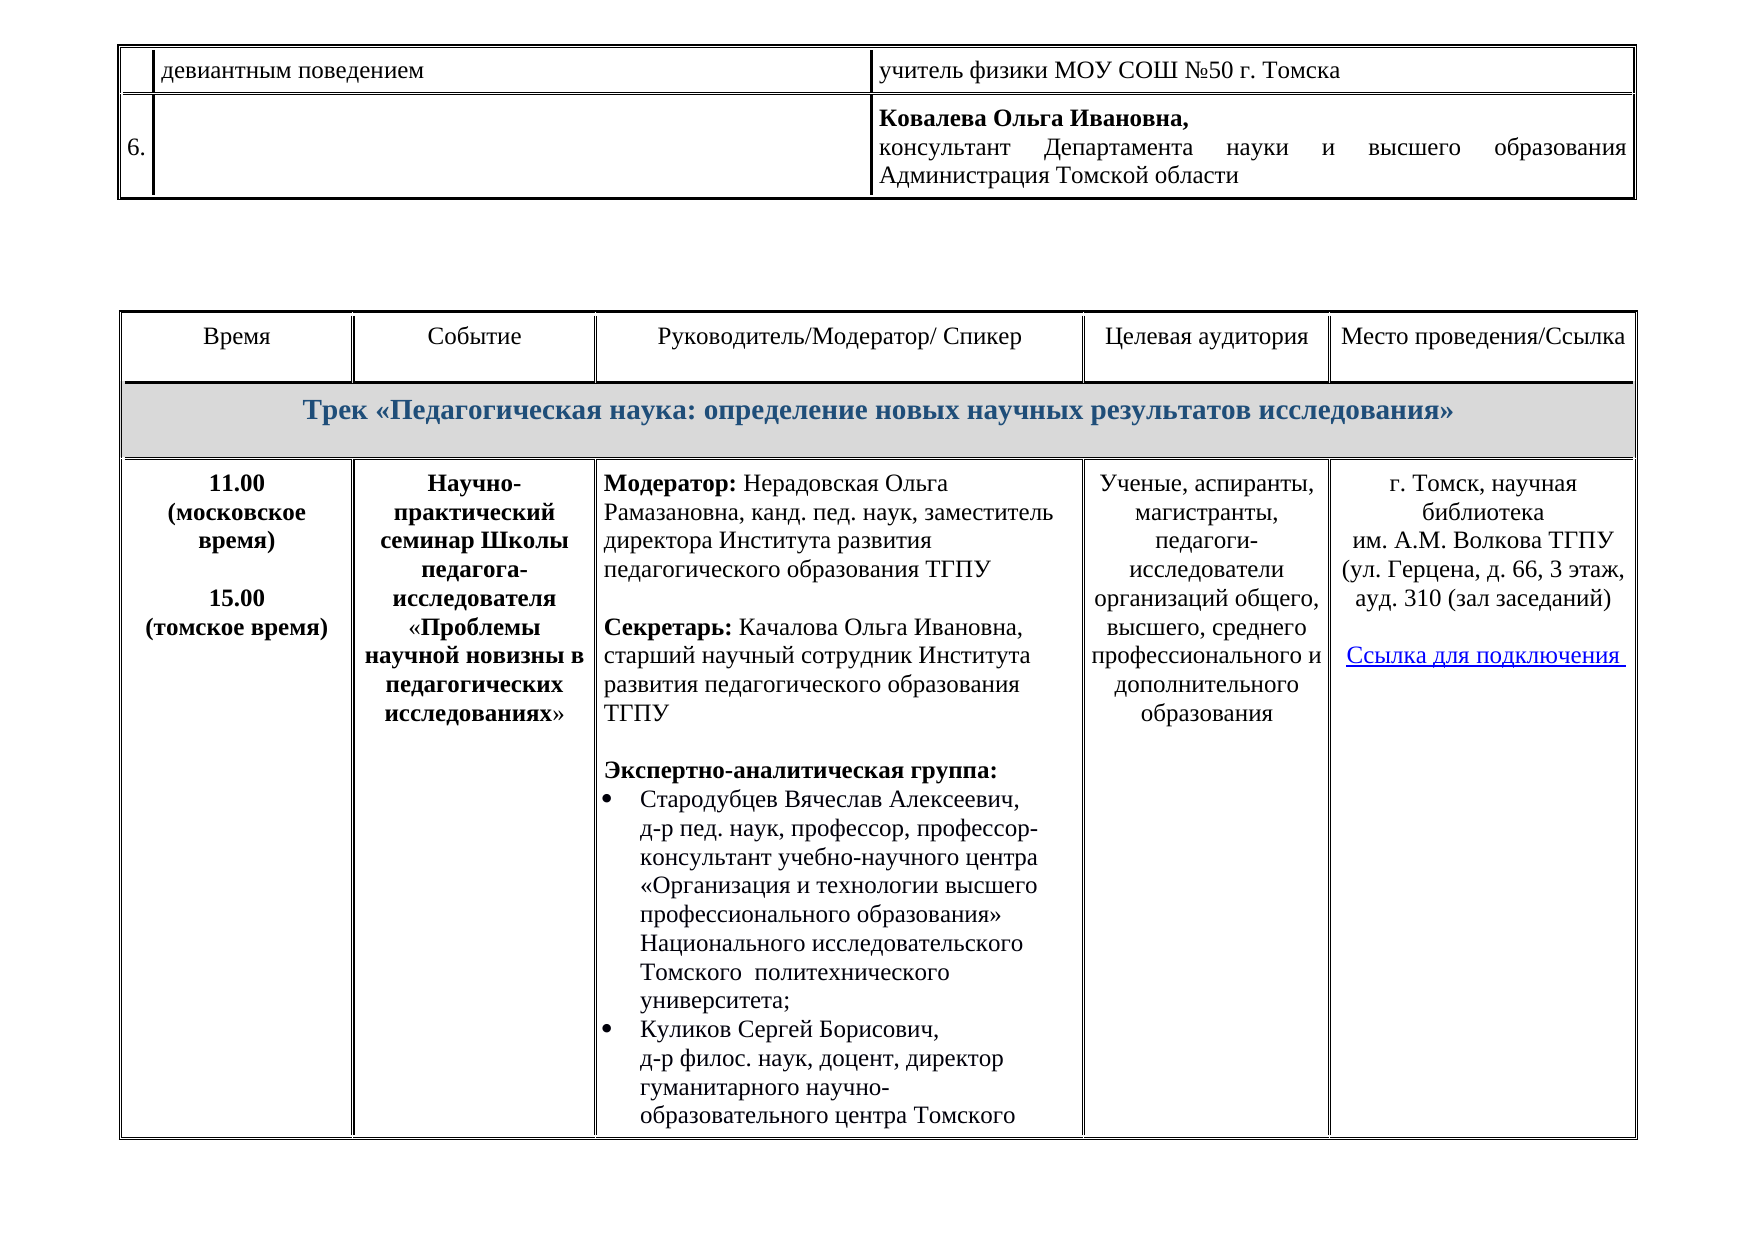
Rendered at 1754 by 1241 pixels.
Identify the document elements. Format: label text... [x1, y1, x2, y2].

table_cell Трек «Педагогическая наука: определение новых научных результатов исследования» [122, 381, 1635, 457]
table_cell 5. [121, 48, 153, 92]
table_header Место проведения/Ссылка [1330, 313, 1635, 381]
table_cell Ковалева Ольга Ивановна, консультант Департамента науки и высшего образования Администрация Томской области [871, 92, 1635, 197]
table_header Событие [353, 313, 596, 381]
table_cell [153, 48, 871, 92]
table_header Целевая аудитория [1084, 313, 1330, 381]
table_header Руководитель/Модератор/ Спикер [596, 313, 1084, 381]
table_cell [1084, 460, 1330, 1137]
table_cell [353, 460, 596, 1137]
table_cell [596, 460, 1084, 1137]
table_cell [120, 457, 353, 1137]
table_cell 6. [119, 92, 153, 197]
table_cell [871, 48, 1633, 92]
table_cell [1330, 457, 1636, 1137]
table_cell [153, 95, 871, 197]
table_header Время [122, 312, 353, 381]
